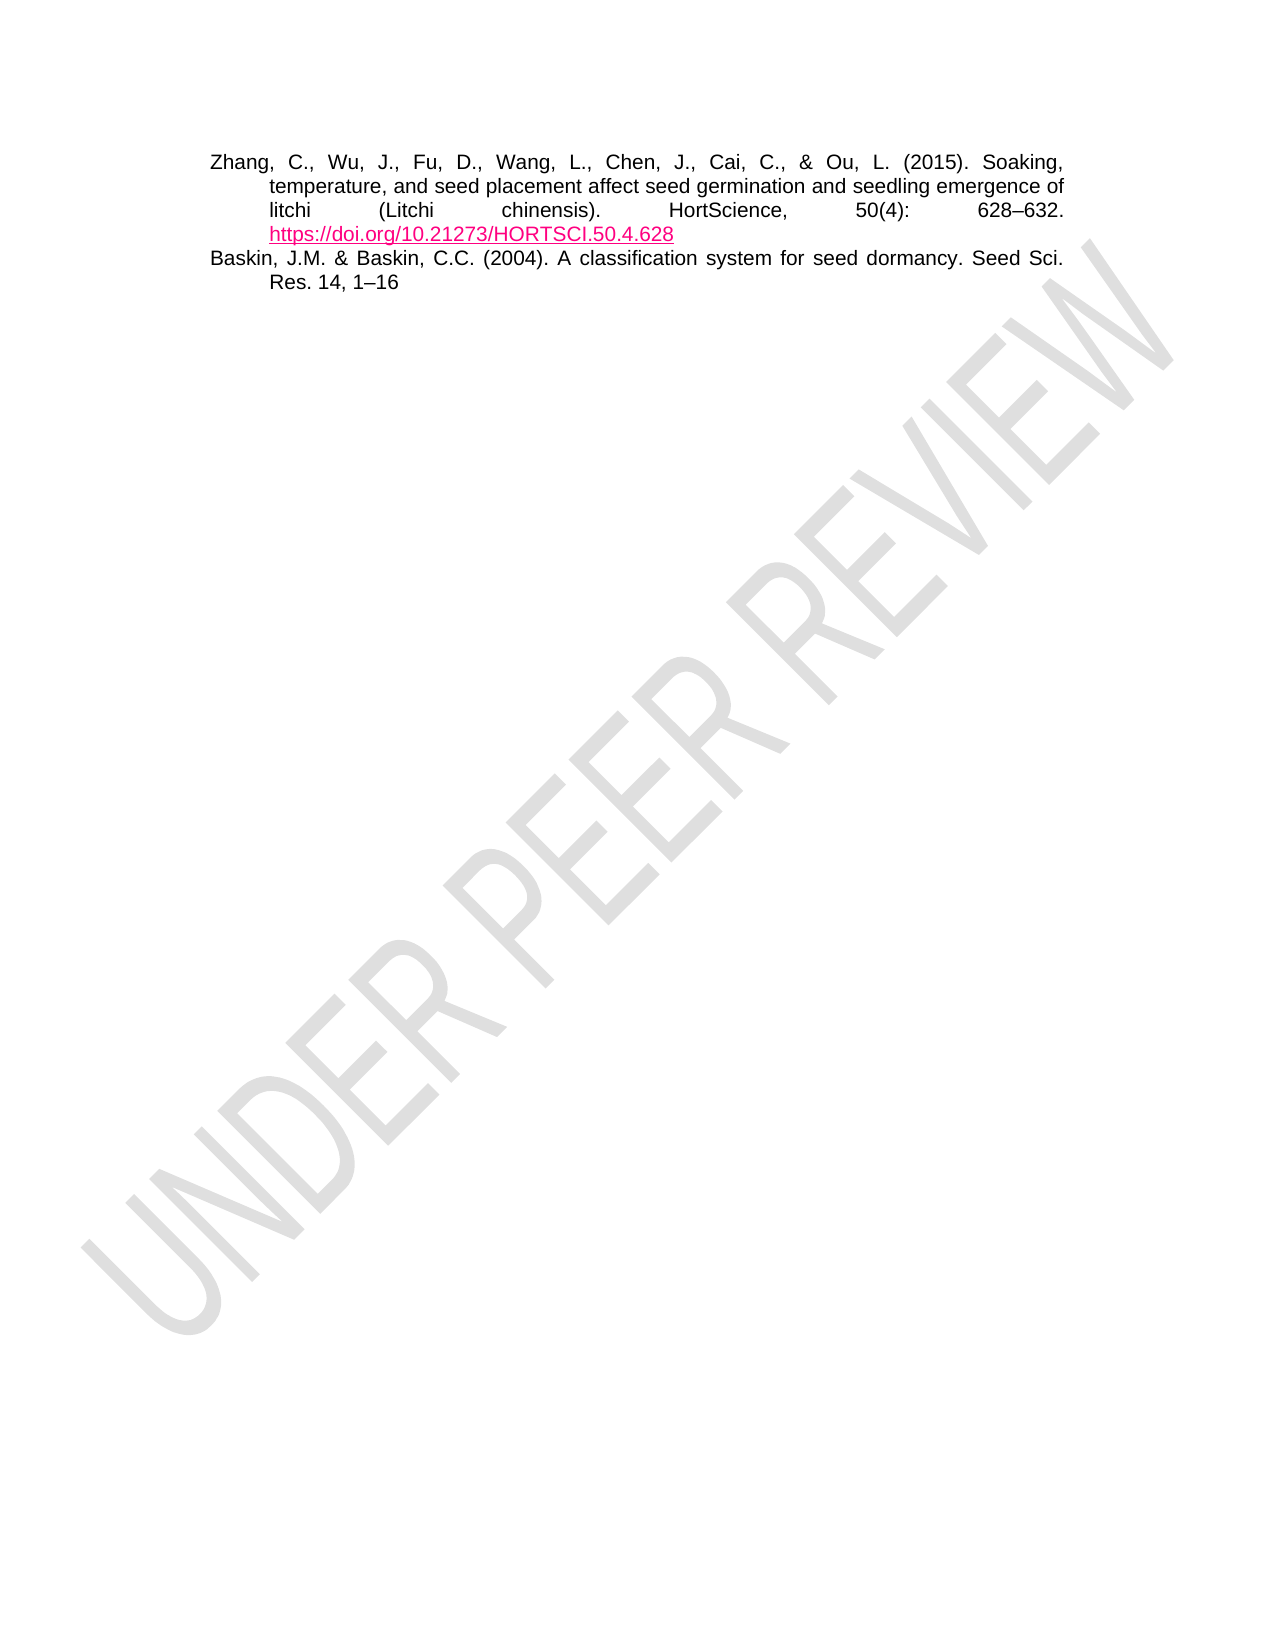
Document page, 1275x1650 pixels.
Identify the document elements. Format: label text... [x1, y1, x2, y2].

text Zhang, C., Wu, J., Fu, D., Wang, L., Chen, J., Cai, C., & Ou, L. (2015). Soaking, temperature, and seed placement affect seed germination and seedling emergence of litchi (Litchi chinensis). HortScience, 50(4): 628–632. https://doi.org/10.21273/HORTSCI.50.4.628 [210, 150, 1065, 246]
text Baskin, J.M. & Baskin, C.C. (2004). A classification system for seed dormancy. Seed Sci. Res. 14, 1–16 [210, 246, 1065, 294]
